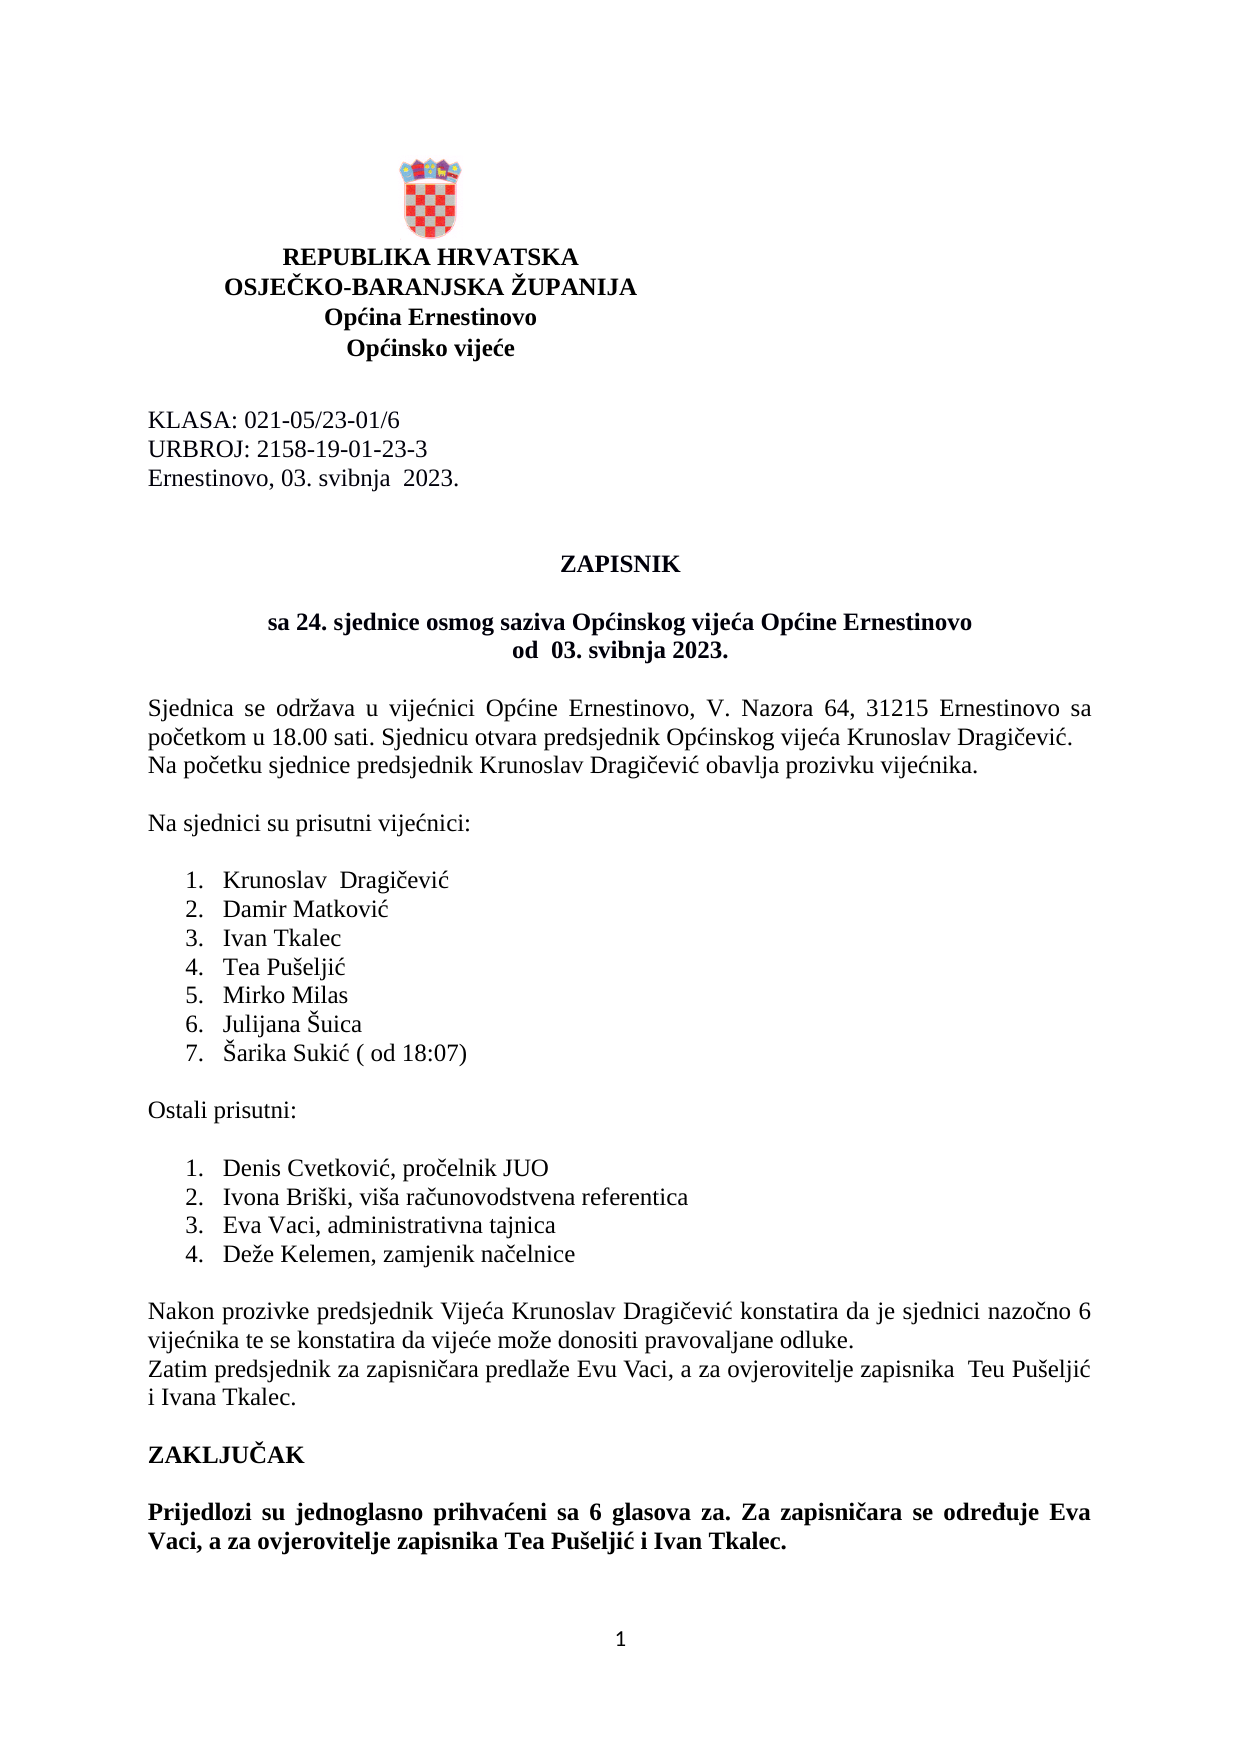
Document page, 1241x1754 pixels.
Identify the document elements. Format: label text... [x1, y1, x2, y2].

list Eva Vaci, administrativna tajnica [185, 1211, 1093, 1239]
text Na sjednici su prisutni vijećnici: [148, 808, 1093, 837]
text ZAPISNIK [148, 549, 1093, 578]
text Na početku sjednice predsjednik Krunoslav Dragičević obavlja prozivku vijećnika. [148, 751, 1093, 779]
list Ivona Briški, viša računovodstvena referentica [185, 1182, 1093, 1211]
list Krunoslav Dragičević [185, 866, 1093, 894]
text KLASA: 021-05/23-01/6 [148, 406, 1093, 434]
picture [397, 155, 464, 240]
text Zatim predsjednik za zapisničara predlaže Evu Vaci, a za ovjerovitelje zapisnika Teu Pušeljić i Ivana Tkalec. [148, 1354, 1093, 1411]
text Ernestinovo, 03. svibnja 2023. [148, 463, 1093, 492]
list Ivan Tkalec [185, 923, 1093, 952]
list Šarika Sukić ( od 18:07) [185, 1038, 1093, 1067]
text Prijedlozi su jednoglasno prihvaćeni sa 6 glasova za. Za zapisničara se određuje Eva Vaci, a za ovjerovitelje zapisnika Tea Pušeljić i Ivan Tkalec. [148, 1497, 1093, 1555]
text URBROJ: 2158-19-01-23-3 [148, 434, 1093, 463]
list Damir Matković [185, 894, 1093, 923]
text sa 24. sjednice osmog saziva Općinskog vijeća Općine Ernestinovo [148, 607, 1093, 636]
text ZAKLJUČAK [148, 1440, 1093, 1469]
text Nakon prozivke predsjednik Vijeća Krunoslav Dragičević konstatira da je sjednici nazočno 6 vijećnika te se konstatira da vijeće može donositi pravovaljane odluke. [148, 1296, 1093, 1354]
text Sjednica se održava u vijećnici Općine Ernestinovo, V. Nazora 64, 31215 Ernestinovo sa početkom u 18.00 sati. Sjednicu otvara predsjednik Općinskog vijeća Krunoslav Dragičević. [148, 693, 1093, 751]
list Julijana Šuica [185, 1009, 1093, 1038]
list Tea Pušeljić [185, 952, 1093, 981]
list Deže Kelemen, zamjenik načelnice [185, 1239, 1093, 1268]
list Mirko Milas [185, 981, 1093, 1009]
text Ostali prisutni: [148, 1096, 1093, 1124]
text od 03. svibnja 2023. [148, 636, 1093, 664]
list Denis Cvetković, pročelnik JUO [185, 1153, 1093, 1182]
